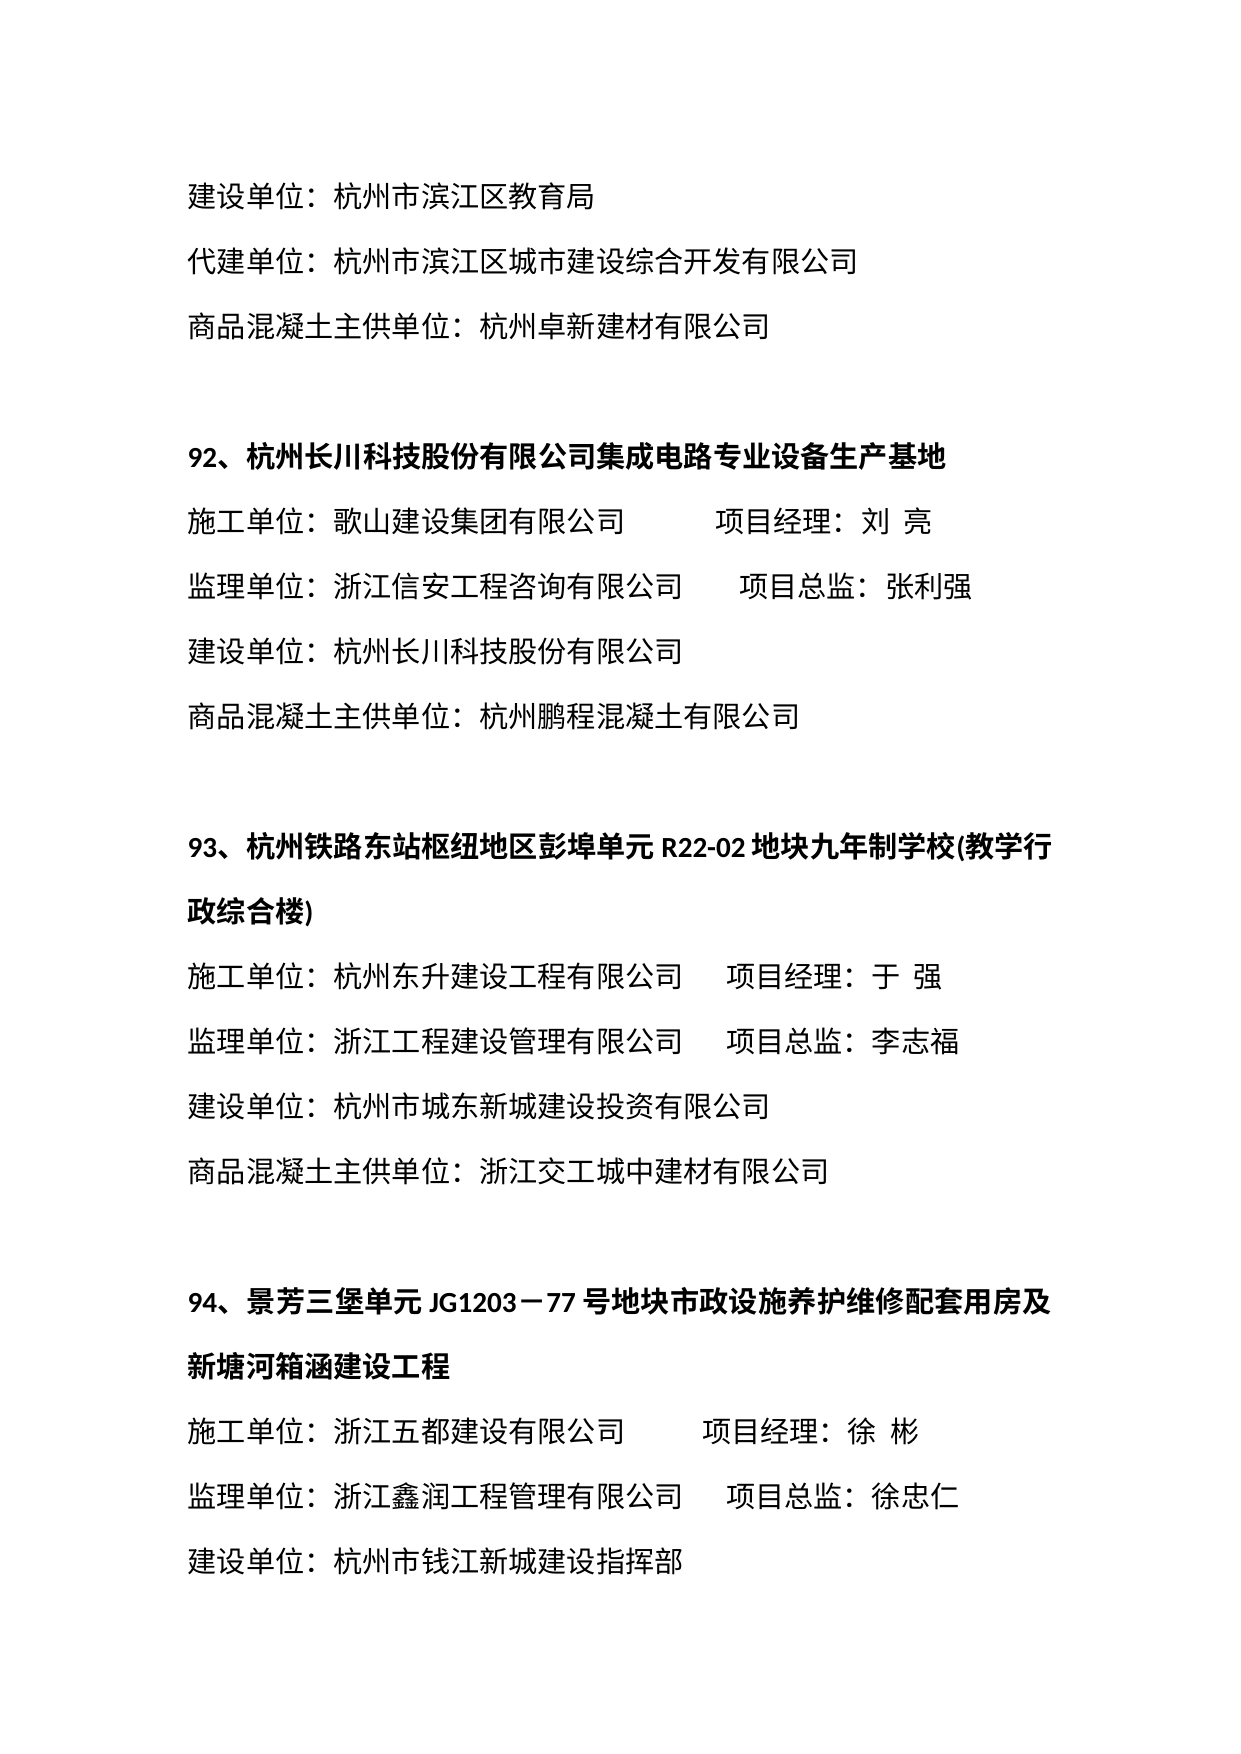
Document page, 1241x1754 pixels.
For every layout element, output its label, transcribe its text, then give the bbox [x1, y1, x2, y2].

text 代建单位：杭州市滨江区城市建设综合开发有限公司 [187, 227, 1053, 292]
text 建设单位：杭州市钱江新城建设指挥部 [187, 1527, 1053, 1592]
text 94、景芳三堡单元JG1203－77号地块市政设施养护维修配套用房及新塘河箱涵建设工程 [187, 1267, 1053, 1397]
text 商品混凝土主供单位：杭州鹏程混凝土有限公司 [187, 682, 1053, 747]
text 施工单位：杭州东升建设工程有限公司 项目经理：于 强 [187, 942, 1053, 1007]
text 建设单位：杭州市城东新城建设投资有限公司 [187, 1072, 1053, 1137]
text 商品混凝土主供单位：杭州卓新建材有限公司 [187, 292, 1053, 357]
text 施工单位：歌山建设集团有限公司 项目经理：刘 亮 [187, 487, 1053, 552]
text 监理单位：浙江信安工程咨询有限公司 项目总监：张利强 [187, 552, 1053, 617]
text 建设单位：杭州长川科技股份有限公司 [187, 617, 1053, 682]
text 92、杭州长川科技股份有限公司集成电路专业设备生产基地 [187, 422, 1053, 487]
text 监理单位：浙江工程建设管理有限公司 项目总监：李志福 [187, 1007, 1053, 1072]
text 93、杭州铁路东站枢纽地区彭埠单元R22-02地块九年制学校(教学行政综合楼) [187, 812, 1053, 942]
text 监理单位：浙江鑫润工程管理有限公司 项目总监：徐忠仁 [187, 1462, 1053, 1527]
text 商品混凝土主供单位：浙江交工城中建材有限公司 [187, 1137, 1053, 1202]
text 建设单位：杭州市滨江区教育局 [187, 162, 1053, 227]
text 施工单位：浙江五都建设有限公司 项目经理：徐 彬 [187, 1397, 1053, 1462]
